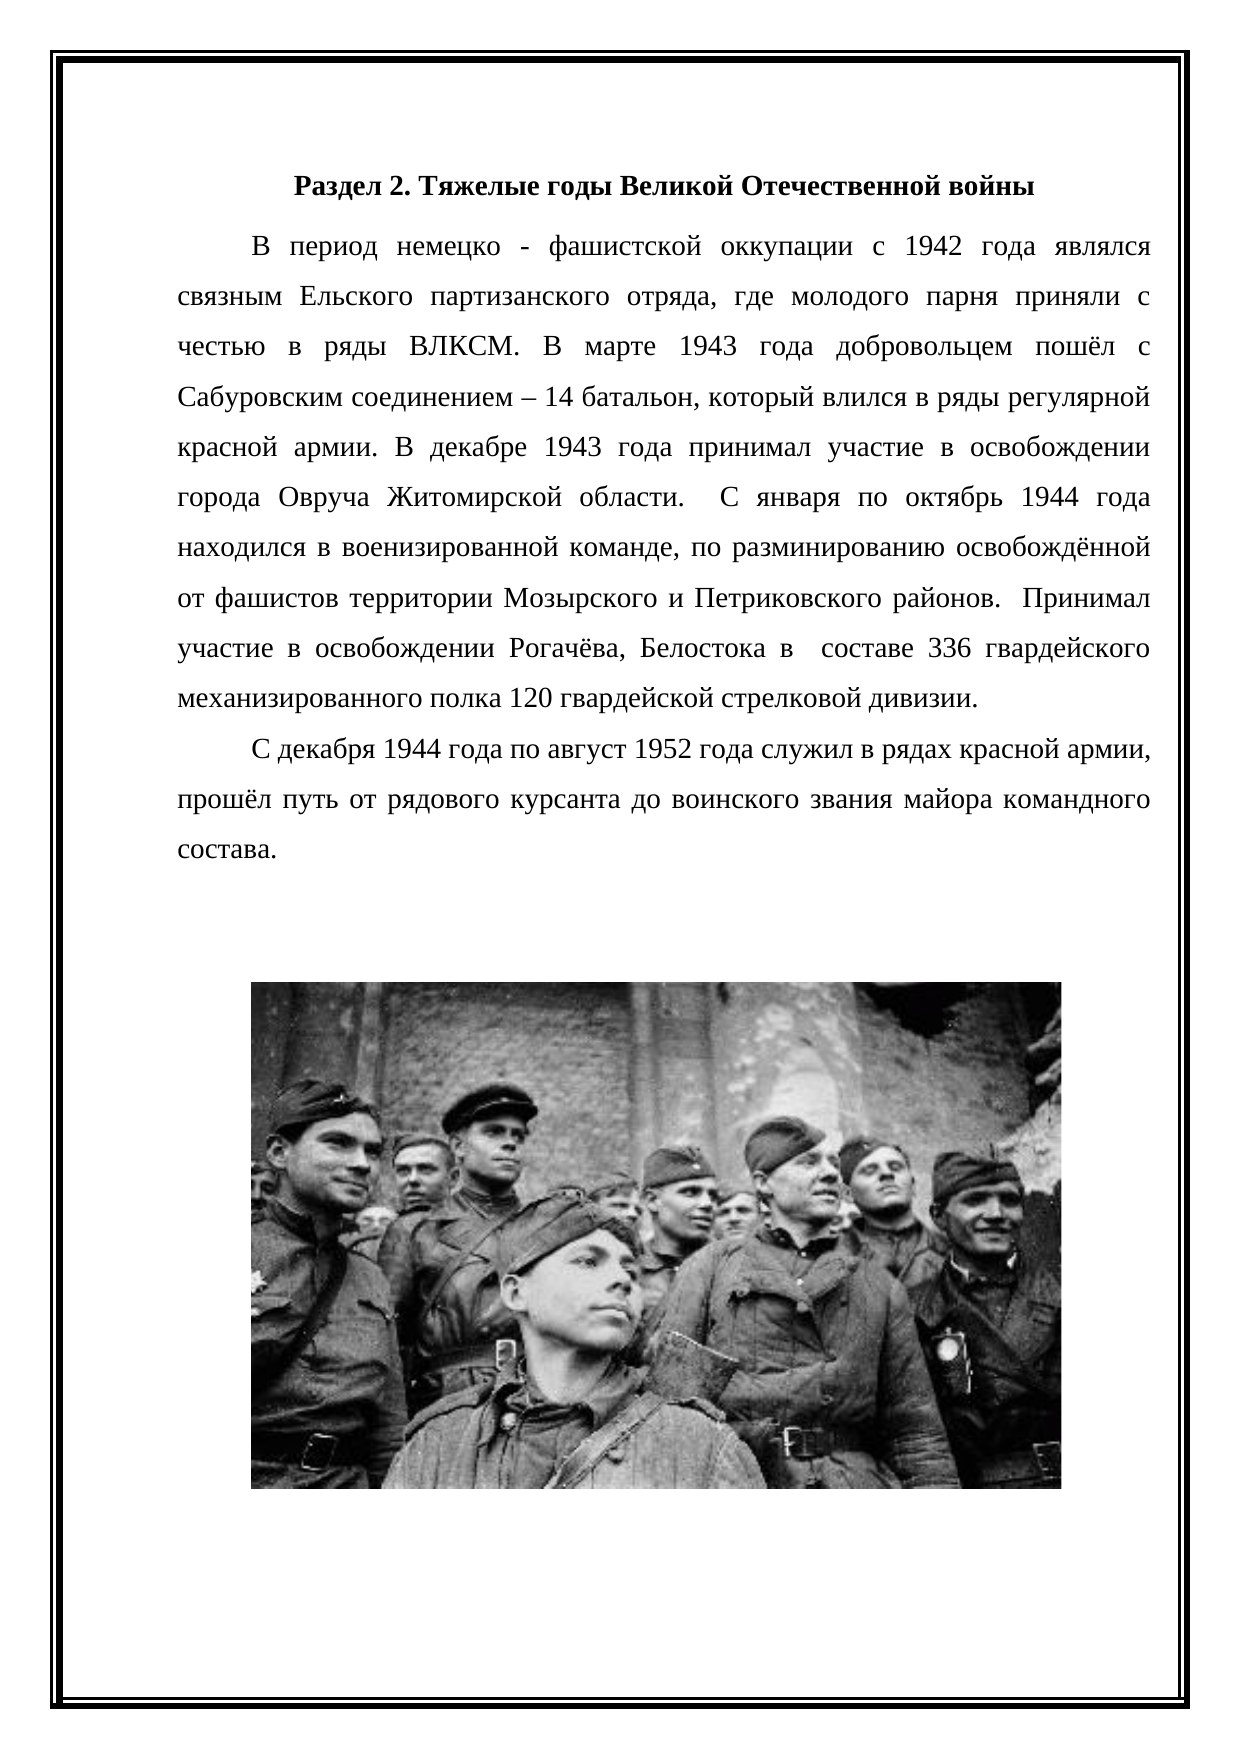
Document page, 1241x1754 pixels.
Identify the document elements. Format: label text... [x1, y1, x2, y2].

text С декабря 1944 года по август 1952 года служил в рядах красной армии, прошёл путь от рядового курсанта до воинского звания майора командного состава. [177, 731, 1152, 865]
picture [251, 982, 1062, 1489]
text В период немецко - фашистской оккупации с 1942 года являлся связным Ельского партизанского отряда, где молодого парня приняли с честью в ряды ВЛКСМ. В марте 1943 года добровольцем пошёл с Сабуровским соединением – 14 батальон, который влился в ряды регулярной красной армии. В декабре 1943 года принимал участие в освобождении города Овруча Житомирской области. С января по октябрь 1944 года находился в военизированной команде, по разминированию освобождённой от фашистов территории Мозырского и Петриковского районов. Принимал участие в освобождении Рогачёва, Белостока в составе 336 гвардейского механизированного полка 120 гвардейской стрелковой дивизии. [177, 228, 1152, 714]
text Раздел 2. Тяжелые годы Великой Отечественной войны [177, 168, 1152, 202]
